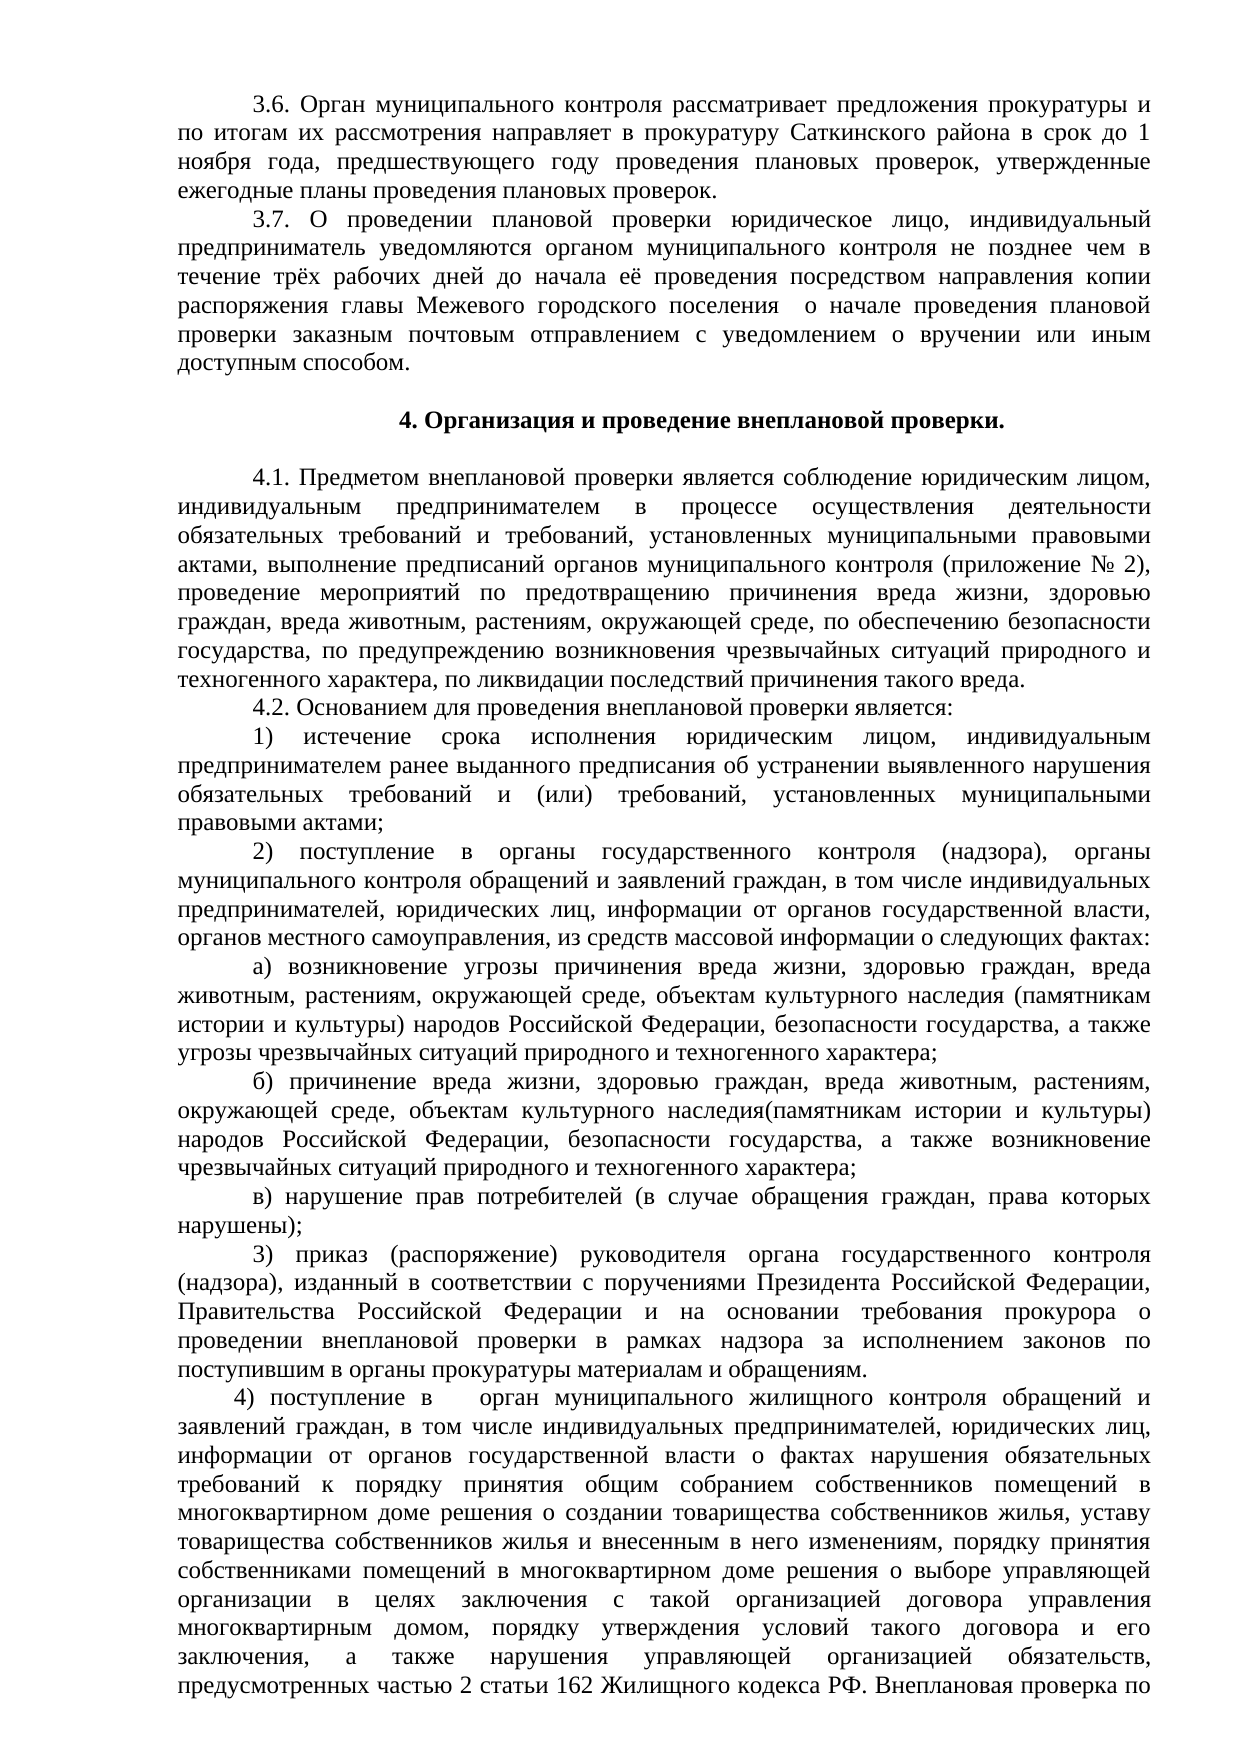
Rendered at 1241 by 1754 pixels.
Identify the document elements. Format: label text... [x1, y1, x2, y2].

text 3.7. О проведении плановой проверки юридическое лицо, индивидуальный предприниматель уведомляются органом муниципального контроля не позднее чем в течение трёх рабочих дней до начала её проведения посредством направления копии распоряжения главы Межевого городского поселения о начале проведения плановой проверки заказным почтовым отправлением с уведомлением о вручении или иным доступным способом. [177, 204, 1152, 376]
text 1) истечение срока исполнения юридическим лицом, индивидуальным предпринимателем ранее выданного предписания об устранении выявленного нарушения обязательных требований и (или) требований, установленных муниципальными правовыми актами; [177, 721, 1152, 836]
text 4. Организация и проведение внеплановой проверки. [177, 405, 1152, 434]
text а) возникновение угрозы причинения вреда жизни, здоровью граждан, вреда животным, растениям, окружающей среде, объектам культурного наследия (памятникам истории и культуры) народов Российской Федерации, безопасности государства, а также угрозы чрезвычайных ситуаций природного и техногенного характера; [177, 951, 1152, 1066]
text 4.2. Основанием для проведения внеплановой проверки является: [177, 692, 1152, 721]
text 3) приказ (распоряжение) руководителя органа государственного контроля (надзора), изданный в соответствии с поручениями Президента Российской Федерации, Правительства Российской Федерации и на основании требования прокурора о проведении внеплановой проверки в рамках надзора за исполнением законов по поступившим в органы прокуратуры материалам и обращениям. [177, 1239, 1152, 1382]
text 2) поступление в органы государственного контроля (надзора), органы муниципального контроля обращений и заявлений граждан, в том числе индивидуальных предпринимателей, юридических лиц, информации от органов государственной власти, органов местного самоуправления, из средств массовой информации о следующих фактах: [177, 836, 1152, 951]
text 3.6. Орган муниципального контроля рассматривает предложения прокуратуры и по итогам их рассмотрения направляет в прокуратуру Саткинского района в срок до 1 ноября года, предшествующего году проведения плановых проверок, утвержденные ежегодные планы проведения плановых проверок. [177, 89, 1152, 204]
text 4.1. Предметом внеплановой проверки является соблюдение юридическим лицом, индивидуальным предпринимателем в процессе осуществления деятельности обязательных требований и требований, установленных муниципальными правовыми актами, выполнение предписаний органов муниципального контроля (приложение № 2), проведение мероприятий по предотвращению причинения вреда жизни, здоровью граждан, вреда животным, растениям, окружающей среде, по обеспечению безопасности государства, по предупреждению возникновения чрезвычайных ситуаций природного и техногенного характера, по ликвидации последствий причинения такого вреда. [177, 462, 1152, 692]
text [177, 1382, 1152, 1699]
text б) причинение вреда жизни, здоровью граждан, вреда животным, растениям, окружающей среде, объектам культурного наследия(памятникам истории и культуры) народов Российской Федерации, безопасности государства, а также возникновение чрезвычайных ситуаций природного и техногенного характера; [177, 1066, 1152, 1181]
text в) нарушение прав потребителей (в случае обращения граждан, права которых нарушены); [177, 1181, 1152, 1239]
